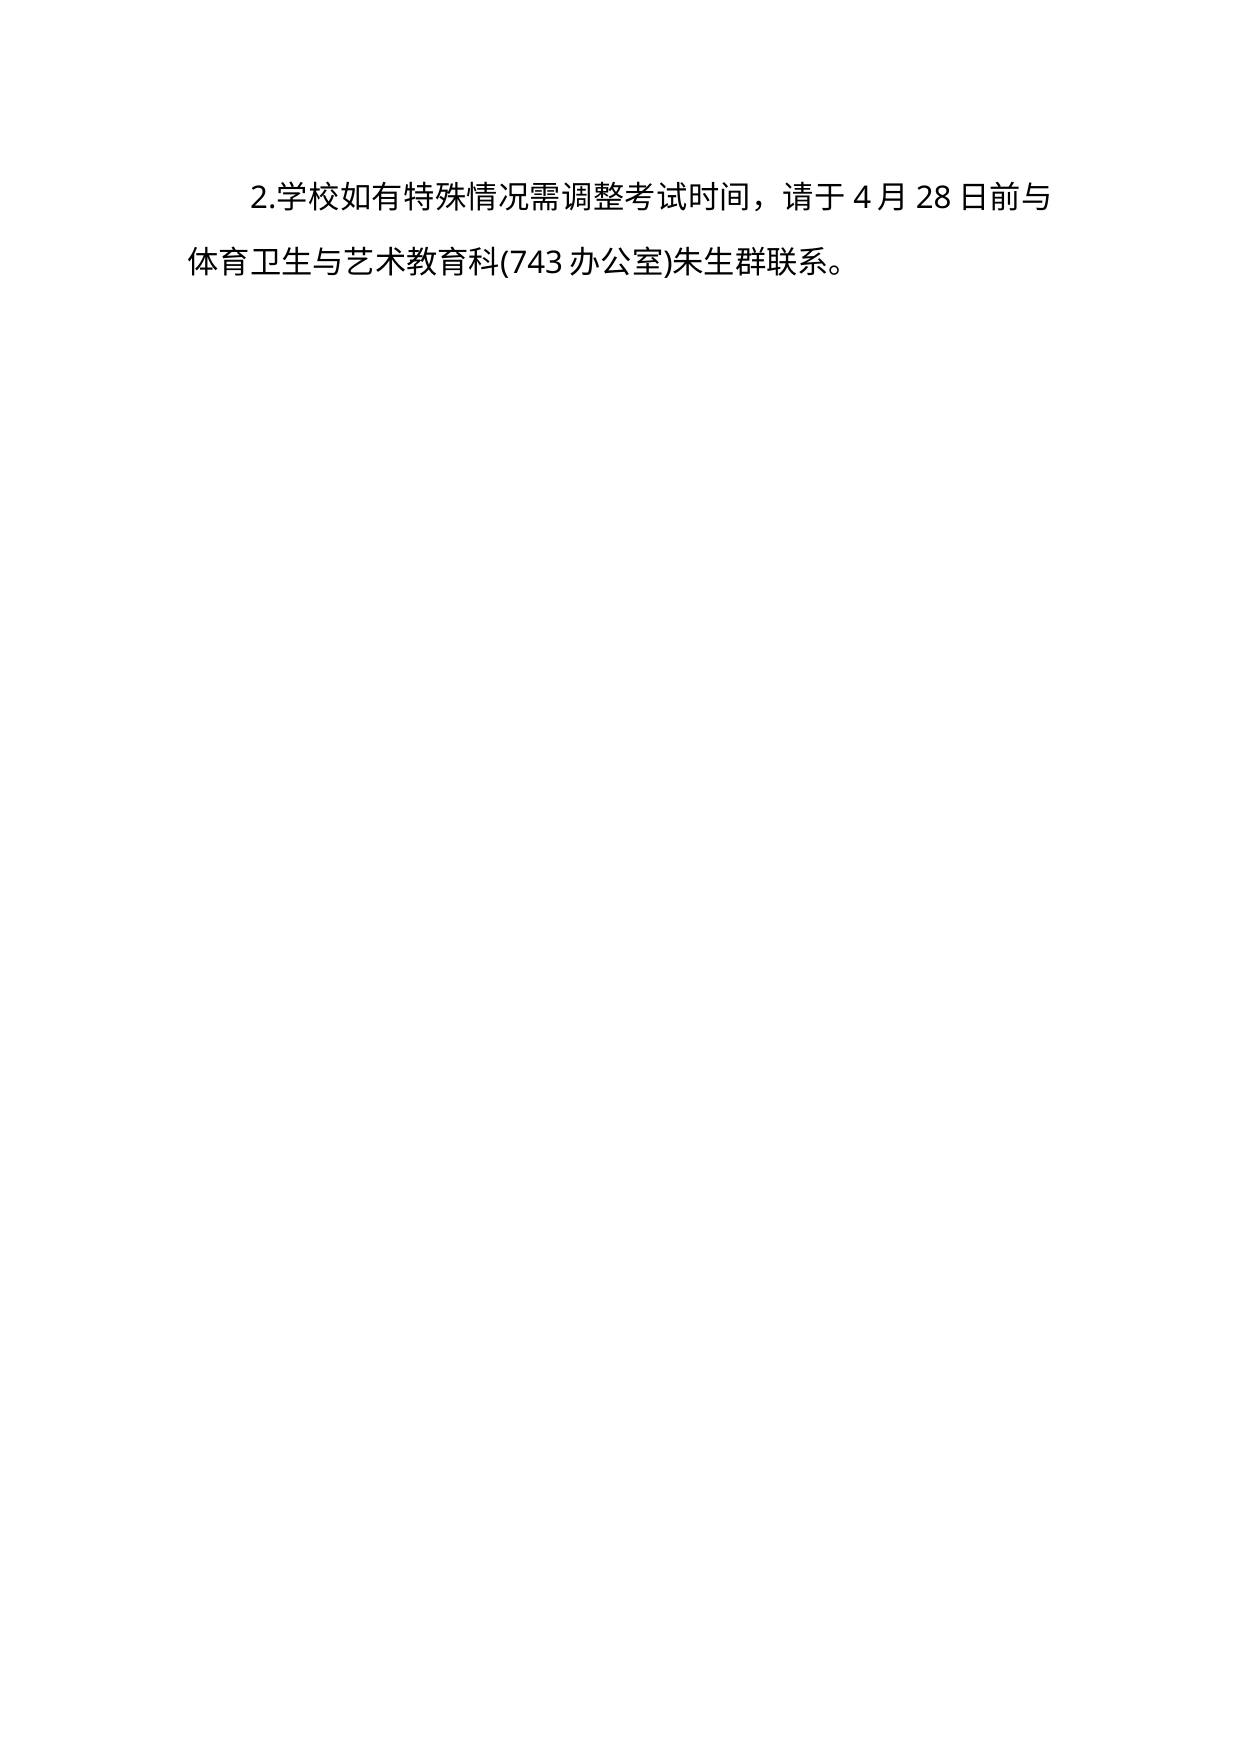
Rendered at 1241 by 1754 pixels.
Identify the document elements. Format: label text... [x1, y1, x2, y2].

text 2.学校如有特殊情况需调整考试时间，请于4月28日前与体育卫生与艺术教育科(743办公室)朱生群联系。 [187, 162, 1053, 292]
